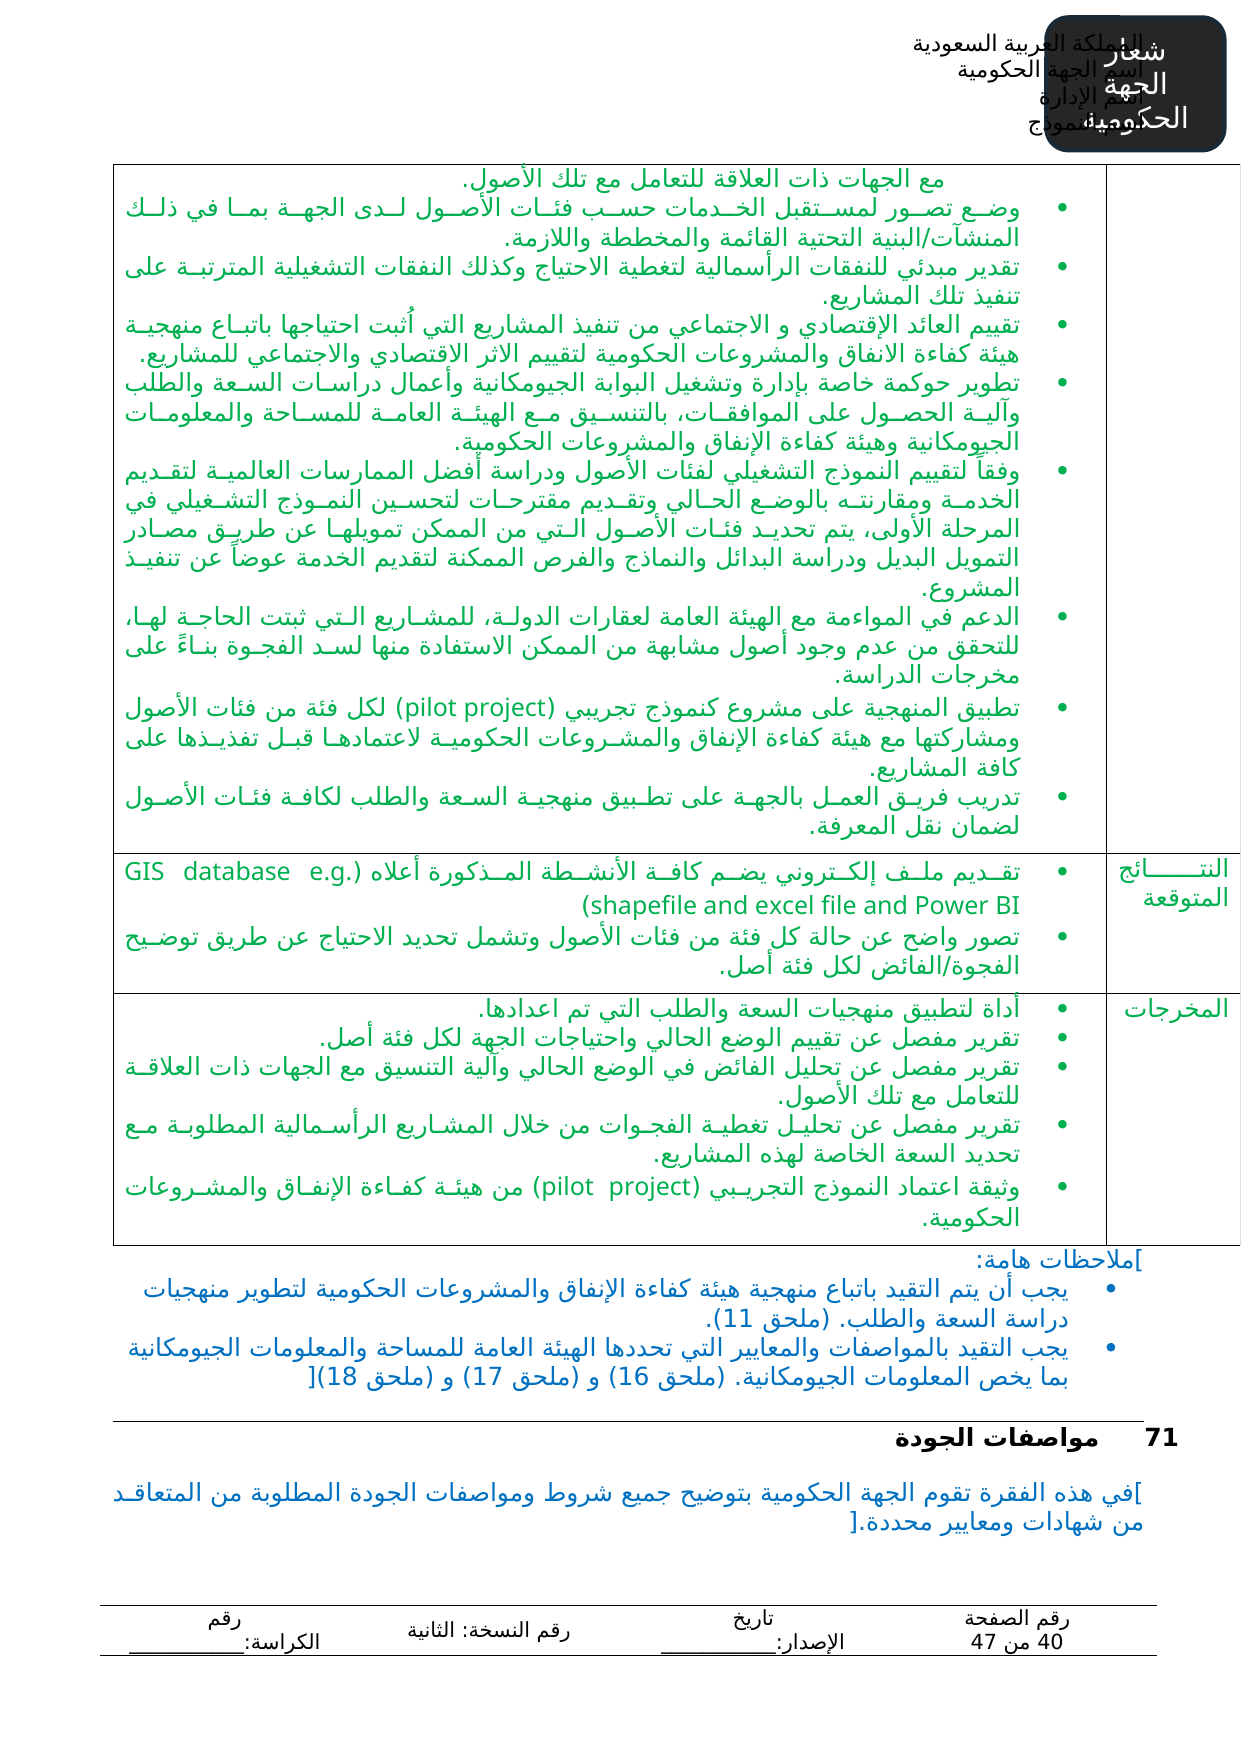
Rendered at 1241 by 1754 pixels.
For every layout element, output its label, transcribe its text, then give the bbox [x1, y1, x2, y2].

list يجب التقيد بالمواصفات والمعايير التي تحددها الهيئة العامة للمساحة والمعلومات الجيومكانية بما يخص المعلومات الجيومكانية. (ملحق 16) و (ملحق 17) و (ملحق 18)[ [112, 1333, 1107, 1391]
table_cell المخرجات [1107, 994, 1240, 1244]
table_cell أداة لتطبيق منهجيات السعة والطلب التي تم اعدادها. تقرير مفصل عن تقييم الوضع الحالي واحتياجات الجهة لكل فئة أصل. تقرير مفصل عن تحليل الفائض في الوضع الحالي وآلية التنسيق مع الجهات ذات العلاقة للتعامل مع تلك الأصول. تقرير مفصل عن تحليل تغطية الفجوات من خلال المشاريع الرأسمالية المطلوبة مع تحديد السعة الخاصة لهذه المشاريع. وثيقة اعتماد النموذج التجريبي (pilot project) من هيئة كفاءة الإنفاق والمشروعات الحكومية. [114, 994, 1106, 1244]
text ]في هذه الفقرة تقوم الجهة الحكومية بتوضيح جميع شروط ومواصفات الجودة المطلوبة من المتعاقد من شهادات ومعايير محددة.[ [112, 1478, 1144, 1536]
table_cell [114, 165, 1106, 853]
table_cell النتائج المتوقعة [1107, 854, 1240, 993]
subtitle مواصفات الجودة [112, 1422, 1144, 1453]
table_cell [1107, 165, 1240, 853]
text ]ملاحظات هامة: [112, 1246, 1144, 1275]
list يجب أن يتم التقيد باتباع منهجية هيئة كفاءة الإنفاق والمشروعات الحكومية لتطوير منهجيات دراسة السعة والطلب. (ملحق 11). [112, 1275, 1107, 1333]
table_cell تقديم ملف إلكتروني يضم كافة الأنشطة المذكورة أعلاه (GIS database e.g. shapefile and excel file and Power BI) تصور واضح عن حالة كل فئة من فئات الأصول وتشمل تحديد الاحتياج عن طريق توضيح الفجوة/الفائض لكل فئة أصل. [114, 854, 1106, 993]
